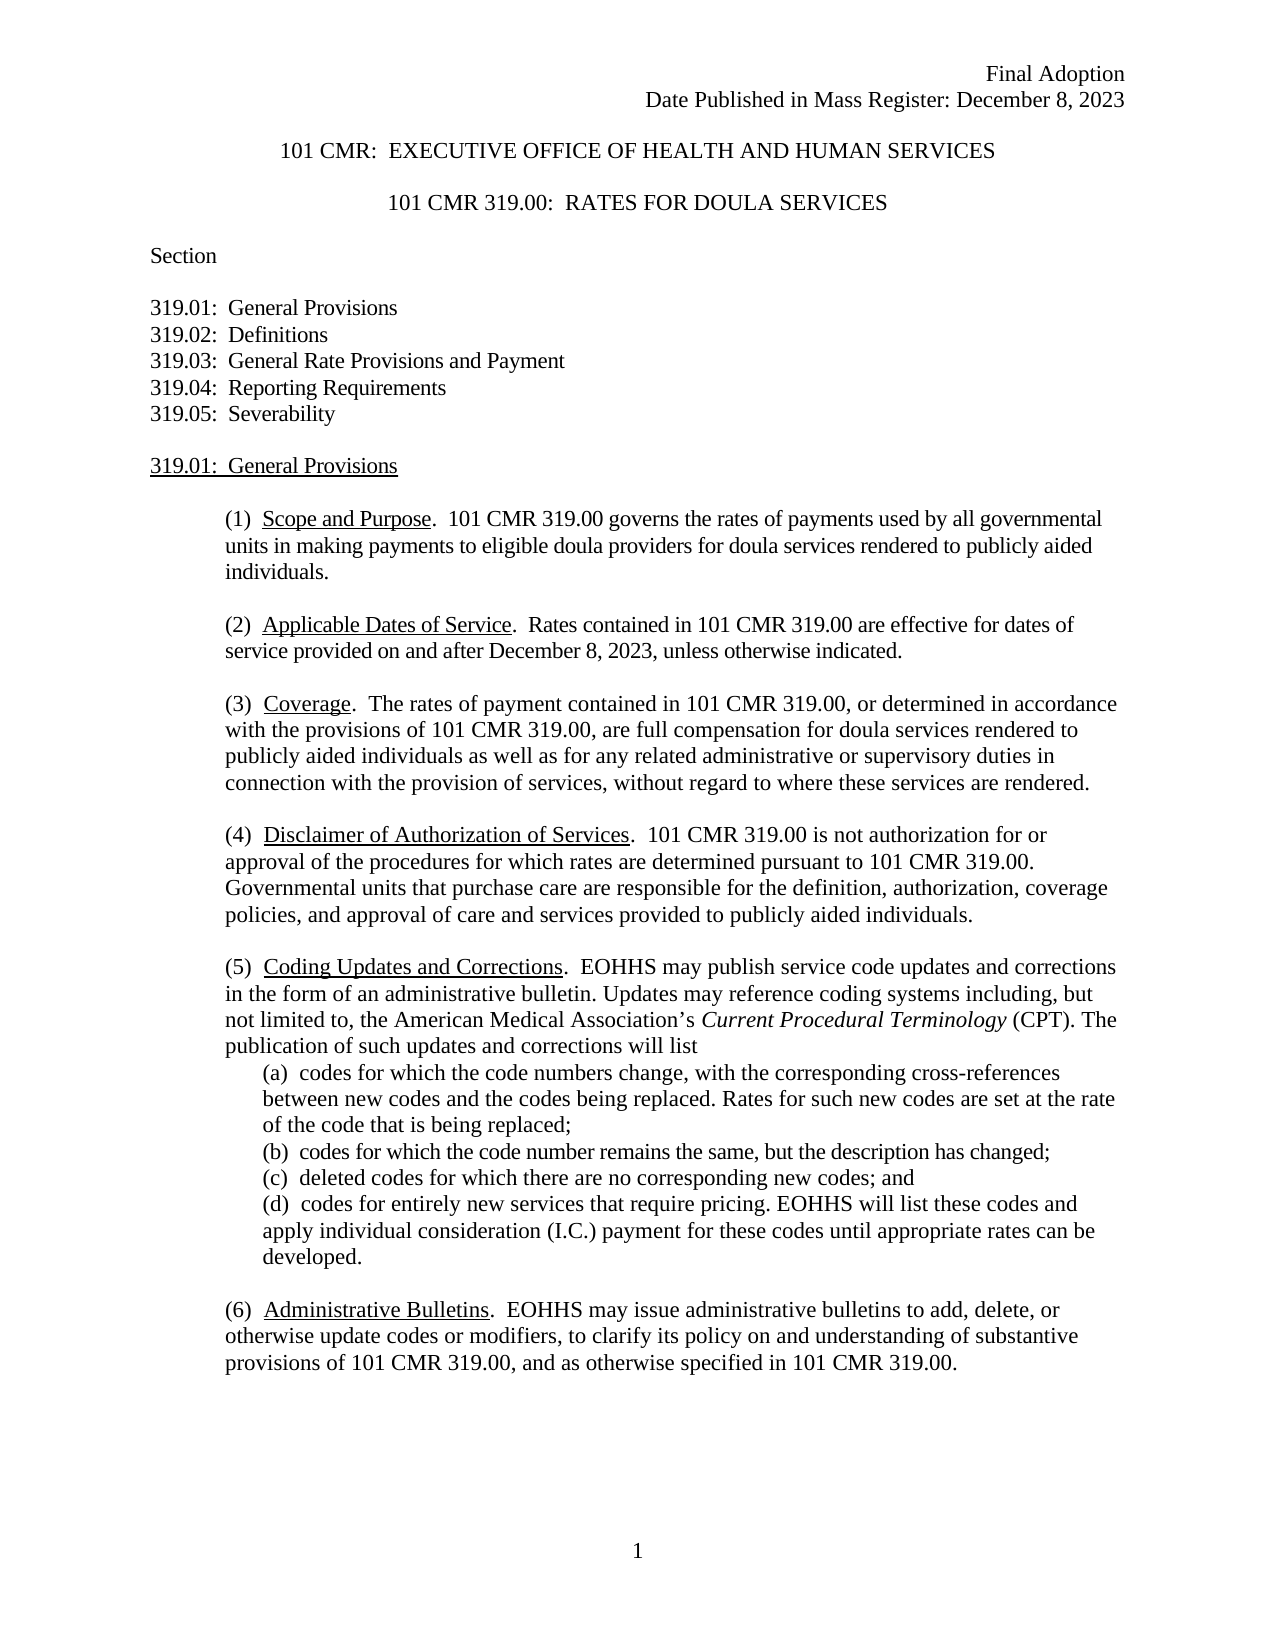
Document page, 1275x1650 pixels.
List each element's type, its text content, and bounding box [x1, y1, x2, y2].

text (3) Coverage. The rates of payment contained in 101 CMR 319.00, or determined in accordance with the provisions of 101 CMR 319.00, are full compensation for doula services rendered to publicly aided individuals as well as for any related administrative or supervisory duties in connection with the provision of services, without regard to where these services are rendered. [225, 690, 1125, 795]
text (a) codes for which the code numbers change, with the corresponding cross-references between new codes and the codes being replaced. Rates for such new codes are set at the rate of the code that is being replaced; [262, 1059, 1125, 1138]
text (4) Disclaimer of Authorization of Services. 101 CMR 319.00 is not authorization for or approval of the procedures for which rates are determined pursuant to 101 CMR 319.00. Governmental units that purchase care are responsible for the definition, authorization, coverage policies, and approval of care and services provided to publicly aided individuals. [225, 822, 1125, 927]
text 319.04: Reporting Requirements [150, 373, 1125, 400]
text Section [150, 242, 1125, 268]
text (d) codes for entirely new services that require pricing. EOHHS will list these codes and apply individual consideration (I.C.) payment for these codes until appropriate rates can be developed. [262, 1191, 1125, 1269]
text 319.03: General Rate Provisions and Payment [150, 347, 1125, 373]
text (5) Coding Updates and Corrections. EOHHS may publish service code updates and corrections in the form of an administrative bulletin. Updates may reference coding systems including, but not limited to, the American Medical Association’s Current Procedural Terminology (CPT). The publication of such updates and corrections will list [225, 953, 1125, 1059]
text (b) codes for which the code number remains the same, but the description has changed; [262, 1138, 1125, 1164]
text (1) Scope and Purpose. 101 CMR 319.00 governs the rates of payments used by all governmental units in making payments to eligible doula providers for doula services rendered to publicly aided individuals. [225, 505, 1125, 584]
text 319.05: Severability [150, 400, 1125, 426]
text 319.02: Definitions [150, 321, 1125, 347]
text 319.01: General Provisions [150, 294, 1125, 321]
text 319.01: General Provisions [150, 453, 1125, 479]
text (c) deleted codes for which there are no corresponding new codes; and [262, 1164, 1125, 1191]
text (6) Administrative Bulletins. EOHHS may issue administrative bulletins to add, delete, or otherwise update codes or modifiers, to clarify its policy on and understanding of substantive provisions of 101 CMR 319.00, and as otherwise specified in 101 CMR 319.00. [225, 1296, 1125, 1375]
text (2) Applicable Dates of Service. Rates contained in 101 CMR 319.00 are effective for dates of service provided on and after December 8, 2023, unless otherwise indicated. [225, 611, 1125, 663]
